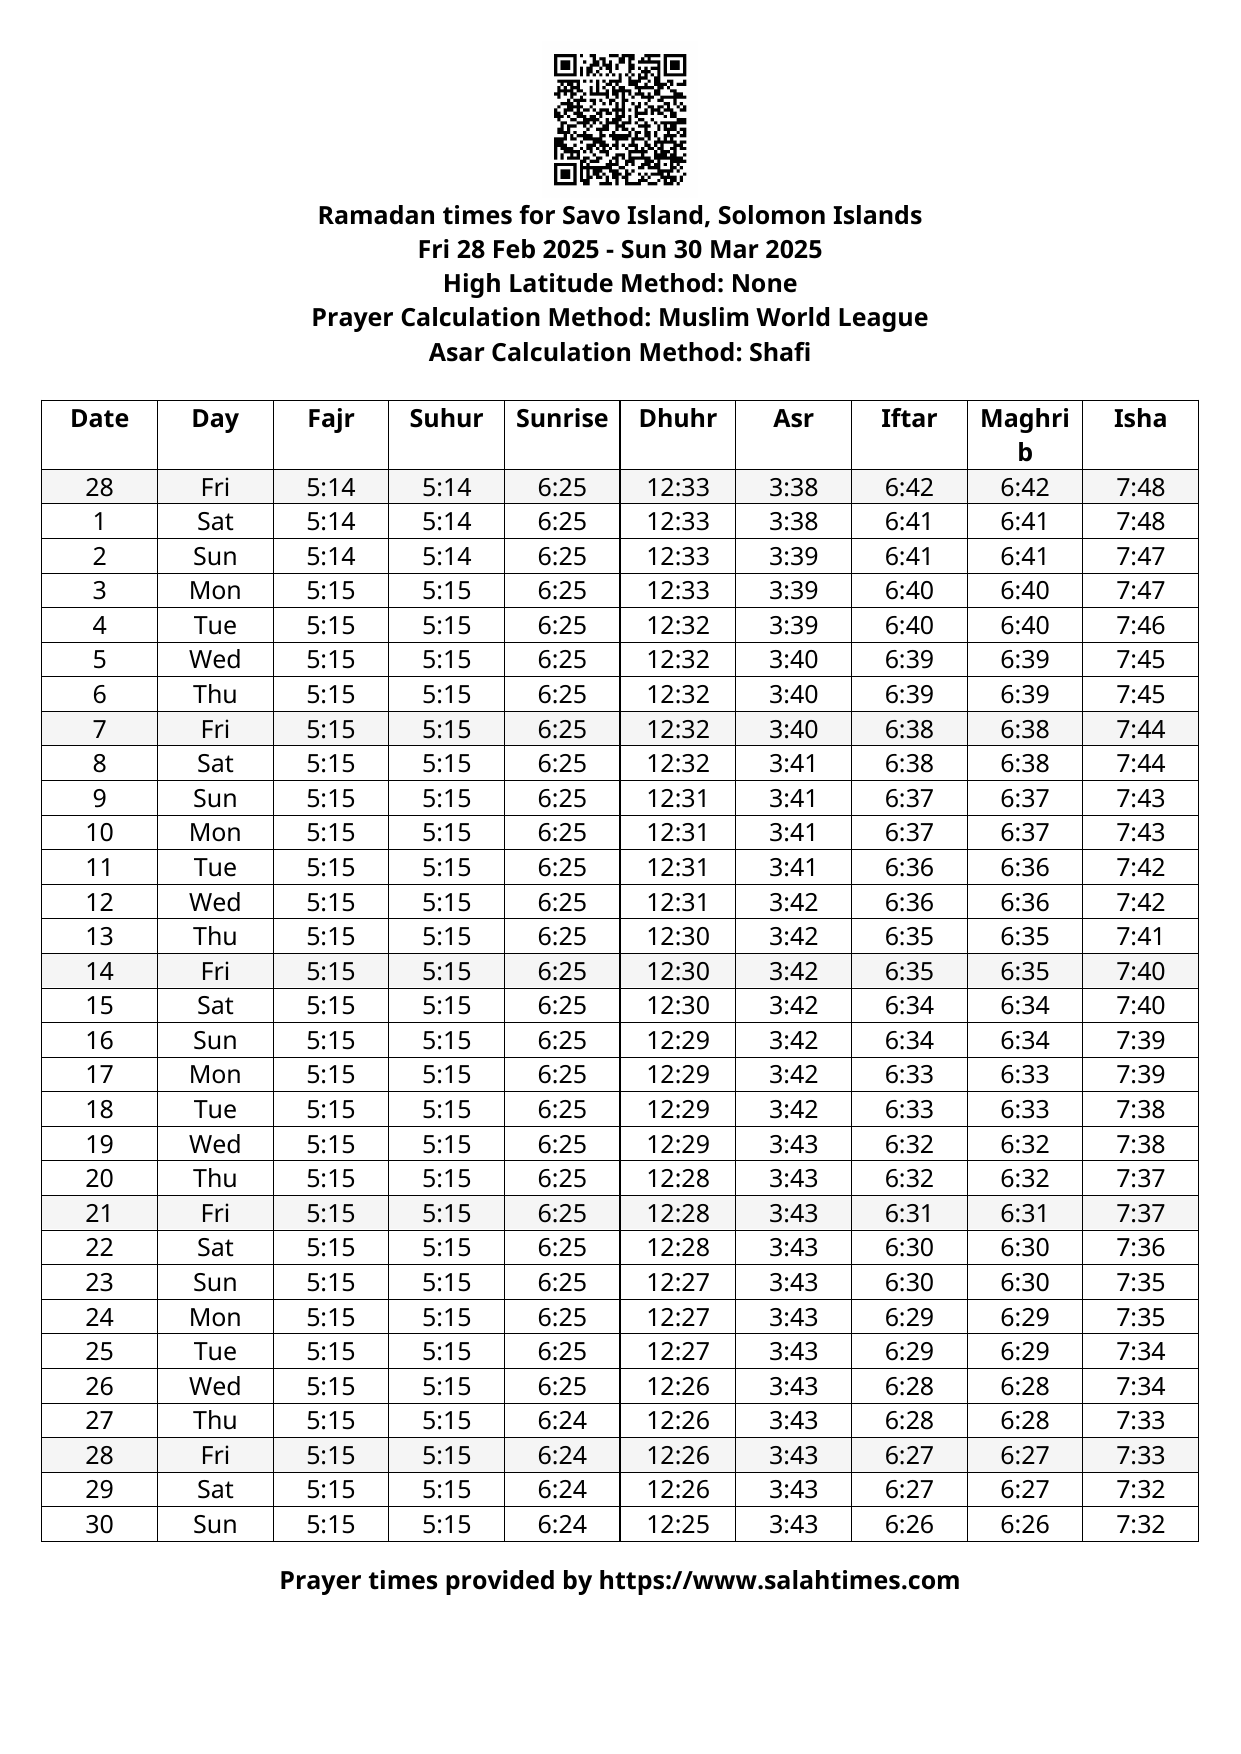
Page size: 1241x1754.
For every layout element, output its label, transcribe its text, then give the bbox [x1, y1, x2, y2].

table_cell 12:28 [621, 1161, 735, 1195]
table_cell 7:35 [1083, 1265, 1198, 1299]
table_cell 27 [42, 1404, 157, 1437]
table_cell 5:14 [274, 504, 388, 538]
table_cell 5:15 [274, 1231, 388, 1264]
table_cell 6:25 [505, 1265, 619, 1299]
table_cell 5:15 [274, 746, 388, 780]
table_cell 5:15 [389, 816, 504, 849]
table_cell Wed [158, 885, 273, 918]
table_cell 7:33 [1083, 1404, 1198, 1437]
table_cell 12:33 [621, 504, 735, 538]
table_cell 7:34 [1083, 1334, 1198, 1368]
table_cell 6:25 [505, 470, 619, 503]
table_cell 5:15 [274, 1023, 388, 1057]
table_cell 6:25 [505, 1161, 619, 1195]
table_cell 3:42 [736, 989, 851, 1022]
table_cell 7:42 [1083, 885, 1198, 918]
table_cell 5:15 [274, 885, 388, 918]
table_cell 12:33 [621, 539, 735, 572]
table_cell 6:32 [852, 1127, 967, 1160]
table_cell 3 [42, 574, 157, 607]
table_cell 6:25 [505, 1231, 619, 1264]
table_cell 6:24 [505, 1438, 619, 1472]
table_cell 6:27 [852, 1473, 967, 1506]
table_cell 6:24 [505, 1507, 619, 1541]
table_cell 3:43 [736, 1161, 851, 1195]
table_cell 22 [42, 1231, 157, 1264]
table_cell 5:15 [389, 1334, 504, 1368]
table_cell 7:38 [1083, 1092, 1198, 1126]
table_cell 6:35 [852, 919, 967, 953]
table_cell 6:39 [852, 677, 967, 711]
table_cell 3:39 [736, 539, 851, 572]
table_cell 6:25 [505, 850, 619, 884]
table_cell 10 [42, 816, 157, 849]
table_cell 6:37 [968, 816, 1082, 849]
table_cell 7:46 [1083, 608, 1198, 642]
table_cell 7:45 [1083, 643, 1198, 676]
table_cell 5:15 [389, 643, 504, 676]
table_cell 12:26 [621, 1369, 735, 1402]
table_cell 12:28 [621, 1231, 735, 1264]
table_cell 6:25 [505, 1058, 619, 1091]
table_cell 5:14 [389, 504, 504, 538]
text Prayer times provided by https://www.salahtimes.com [42, 1563, 1198, 1597]
table_cell Thu [158, 677, 273, 711]
table_cell 7:36 [1083, 1231, 1198, 1264]
table_cell 5:15 [274, 574, 388, 607]
table_cell 6:25 [505, 919, 619, 953]
table_cell 7 [42, 712, 157, 745]
table_cell 3:43 [736, 1127, 851, 1160]
table_cell 5:15 [389, 1231, 504, 1264]
table_cell 6:25 [505, 574, 619, 607]
table_cell 4 [42, 608, 157, 642]
table_cell 6:25 [505, 746, 619, 780]
table_cell 3:39 [736, 608, 851, 642]
table_cell 12:27 [621, 1300, 735, 1333]
table_cell 6:25 [505, 885, 619, 918]
table_cell Sun [158, 539, 273, 572]
table_cell 5:15 [389, 1265, 504, 1299]
table_cell 6:26 [852, 1507, 967, 1541]
table_cell 6:29 [852, 1300, 967, 1333]
table_header Fajr [274, 401, 388, 469]
table_cell 5:15 [389, 919, 504, 953]
table_cell Wed [158, 1127, 273, 1160]
table_cell 5:15 [389, 954, 504, 987]
table_cell 12 [42, 885, 157, 918]
table_cell 6:27 [968, 1473, 1082, 1506]
table_cell 6:25 [505, 643, 619, 676]
table_cell 5:15 [274, 1127, 388, 1160]
text High Latitude Method: None [42, 266, 1198, 300]
table_cell 12:31 [621, 781, 735, 814]
table_cell 12:31 [621, 850, 735, 884]
table_cell 6:29 [968, 1300, 1082, 1333]
table_cell 7:42 [1083, 850, 1198, 884]
table_cell 6:25 [505, 712, 619, 745]
table_cell 3:41 [736, 746, 851, 780]
picture [542, 41, 699, 198]
table_cell 7:43 [1083, 816, 1198, 849]
table_cell 6:36 [852, 850, 967, 884]
table_cell 5:15 [389, 1438, 504, 1472]
table_cell 3:40 [736, 712, 851, 745]
table_cell Tue [158, 1092, 273, 1126]
table_cell Wed [158, 1369, 273, 1402]
table_cell 6:28 [968, 1404, 1082, 1437]
table_cell 6:28 [852, 1369, 967, 1402]
table_cell 7:39 [1083, 1023, 1198, 1057]
table_cell 5:15 [274, 1369, 388, 1402]
table_cell 5:15 [389, 1473, 504, 1506]
table_cell 3:41 [736, 816, 851, 849]
table_cell 11 [42, 850, 157, 884]
table_cell 12:30 [621, 954, 735, 987]
table_cell 5:15 [274, 919, 388, 953]
table_cell 12:27 [621, 1334, 735, 1368]
table_cell 6:33 [852, 1058, 967, 1091]
table_cell Sun [158, 1265, 273, 1299]
table_cell 5:15 [389, 989, 504, 1022]
table_cell 6:34 [968, 1023, 1082, 1057]
table_cell 5:14 [274, 539, 388, 572]
table_cell 3:43 [736, 1265, 851, 1299]
table_cell 8 [42, 746, 157, 780]
table_cell 7:45 [1083, 677, 1198, 711]
table_cell Tue [158, 1334, 273, 1368]
table_header Isha [1083, 401, 1198, 469]
table_cell 6:28 [852, 1404, 967, 1437]
table_cell 28 [42, 1438, 157, 1472]
table_cell 6:30 [968, 1231, 1082, 1264]
table_cell Sun [158, 781, 273, 814]
table_cell 5:15 [389, 850, 504, 884]
table_cell 7:37 [1083, 1196, 1198, 1229]
table_cell Fri [158, 470, 273, 503]
text Fri 28 Feb 2025 - Sun 30 Mar 2025 [42, 232, 1198, 266]
table_cell 5:15 [274, 816, 388, 849]
table_cell 6:30 [968, 1265, 1082, 1299]
table_cell 7:43 [1083, 781, 1198, 814]
table_cell 6:33 [852, 1092, 967, 1126]
table_cell 6:39 [852, 643, 967, 676]
table_cell Sat [158, 989, 273, 1022]
table_cell 12:31 [621, 816, 735, 849]
table_cell 6:37 [852, 781, 967, 814]
table_cell 6:25 [505, 608, 619, 642]
table_cell 6:25 [505, 781, 619, 814]
table_cell 6:32 [968, 1127, 1082, 1160]
table_cell 12:32 [621, 677, 735, 711]
table_cell 17 [42, 1058, 157, 1091]
table_cell 13 [42, 919, 157, 953]
table_cell 5:15 [274, 1507, 388, 1541]
table_cell 12:32 [621, 712, 735, 745]
table_cell Mon [158, 816, 273, 849]
table_cell 12:29 [621, 1023, 735, 1057]
table_cell 3:42 [736, 1092, 851, 1126]
table_cell 5:15 [274, 989, 388, 1022]
table_cell 6:40 [852, 608, 967, 642]
table_cell 30 [42, 1507, 157, 1541]
table_cell 6:35 [968, 919, 1082, 953]
table_cell 7:48 [1083, 470, 1198, 503]
table_cell 7:32 [1083, 1473, 1198, 1506]
table_cell 12:30 [621, 919, 735, 953]
table_cell 7:44 [1083, 712, 1198, 745]
table_cell 5:15 [274, 1058, 388, 1091]
table_cell 12:31 [621, 885, 735, 918]
table_cell 28 [42, 470, 157, 503]
table_cell 3:42 [736, 1023, 851, 1057]
table_cell 7:37 [1083, 1161, 1198, 1195]
table_cell 6:32 [968, 1161, 1082, 1195]
table_cell 6 [42, 677, 157, 711]
table_cell 3:43 [736, 1438, 851, 1472]
table_cell 6:38 [852, 712, 967, 745]
table_cell Sat [158, 746, 273, 780]
table_cell Sun [158, 1023, 273, 1057]
table_cell 6:42 [968, 470, 1082, 503]
table_cell 6:35 [852, 954, 967, 987]
table_cell Fri [158, 1196, 273, 1229]
table_cell 6:33 [968, 1058, 1082, 1091]
table_cell 12:32 [621, 643, 735, 676]
table_cell Sat [158, 504, 273, 538]
table_cell 12:32 [621, 608, 735, 642]
table_cell 5 [42, 643, 157, 676]
table_cell 3:43 [736, 1404, 851, 1437]
table_cell 12:33 [621, 470, 735, 503]
table_cell 3:42 [736, 885, 851, 918]
table_cell 5:15 [389, 746, 504, 780]
table_cell 5:15 [274, 643, 388, 676]
table_cell 12:29 [621, 1092, 735, 1126]
table_cell 3:42 [736, 1058, 851, 1091]
table_cell Thu [158, 919, 273, 953]
table_cell 6:25 [505, 989, 619, 1022]
table_cell 5:15 [389, 1092, 504, 1126]
table_cell 6:28 [968, 1369, 1082, 1402]
table_cell 21 [42, 1196, 157, 1229]
table_cell 6:42 [852, 470, 967, 503]
table_cell 6:41 [852, 504, 967, 538]
table_cell 15 [42, 989, 157, 1022]
table_cell 6:36 [852, 885, 967, 918]
table_cell 3:43 [736, 1507, 851, 1541]
table_cell 7:32 [1083, 1507, 1198, 1541]
table_cell 6:35 [968, 954, 1082, 987]
table_cell Mon [158, 1300, 273, 1333]
table_cell 12:26 [621, 1473, 735, 1506]
table_cell 7:35 [1083, 1300, 1198, 1333]
table_cell 3:39 [736, 574, 851, 607]
table_cell 7:48 [1083, 504, 1198, 538]
table_cell 3:43 [736, 1473, 851, 1506]
table_cell 3:40 [736, 643, 851, 676]
table_cell 6:31 [852, 1196, 967, 1229]
table_cell 5:15 [274, 1196, 388, 1229]
table_cell 12:25 [621, 1507, 735, 1541]
table_cell 6:25 [505, 954, 619, 987]
text Prayer Calculation Method: Muslim World League [42, 300, 1198, 334]
table_cell 6:29 [852, 1334, 967, 1368]
table_cell 6:41 [968, 539, 1082, 572]
table_cell 12:29 [621, 1058, 735, 1091]
table_cell 5:15 [274, 1438, 388, 1472]
table_cell 6:38 [852, 746, 967, 780]
table_cell 25 [42, 1334, 157, 1368]
table_cell 6:24 [505, 1404, 619, 1437]
table_cell 3:42 [736, 954, 851, 987]
table_cell 5:15 [274, 1161, 388, 1195]
table_cell Mon [158, 1058, 273, 1091]
table_cell 6:30 [852, 1231, 967, 1264]
table_cell 6:39 [968, 677, 1082, 711]
table_cell 6:37 [852, 816, 967, 849]
table_cell 24 [42, 1300, 157, 1333]
table_cell 5:14 [389, 470, 504, 503]
table_cell 6:27 [852, 1438, 967, 1472]
table_cell 14 [42, 954, 157, 987]
table_cell 3:41 [736, 850, 851, 884]
table_cell 7:38 [1083, 1127, 1198, 1160]
table_cell 12:26 [621, 1404, 735, 1437]
table_cell 6:34 [968, 989, 1082, 1022]
table_cell 6:36 [968, 885, 1082, 918]
text Ramadan times for Savo Island, Solomon Islands [42, 198, 1198, 232]
table_cell 5:15 [274, 608, 388, 642]
table_cell 3:38 [736, 470, 851, 503]
table_cell Sat [158, 1473, 273, 1506]
table_cell 6:25 [505, 816, 619, 849]
table_cell 12:33 [621, 574, 735, 607]
table_cell 5:15 [389, 677, 504, 711]
table_cell 6:25 [505, 1334, 619, 1368]
table_cell 5:15 [274, 954, 388, 987]
table_header Date [42, 401, 157, 469]
table_header Maghrib [968, 401, 1082, 469]
table_cell 7:40 [1083, 989, 1198, 1022]
table_cell 5:15 [274, 677, 388, 711]
table_cell 6:40 [968, 608, 1082, 642]
table_cell 5:15 [274, 850, 388, 884]
table_cell 3:42 [736, 919, 851, 953]
table_cell 20 [42, 1161, 157, 1195]
table_cell 7:41 [1083, 919, 1198, 953]
table_cell 12:29 [621, 1127, 735, 1160]
table_cell 6:41 [968, 504, 1082, 538]
table_cell 3:38 [736, 504, 851, 538]
table_cell 6:38 [968, 746, 1082, 780]
table_header Asr [736, 401, 851, 469]
table_cell 6:25 [505, 1127, 619, 1160]
table_cell 7:34 [1083, 1369, 1198, 1402]
table_header Iftar [852, 401, 967, 469]
table_cell 6:25 [505, 539, 619, 572]
table_cell 5:15 [274, 712, 388, 745]
table_cell 7:39 [1083, 1058, 1198, 1091]
table_cell 26 [42, 1369, 157, 1402]
table_cell 1 [42, 504, 157, 538]
table_cell Fri [158, 1438, 273, 1472]
table_cell 5:15 [389, 1507, 504, 1541]
table_cell 6:25 [505, 1369, 619, 1402]
table_cell 5:15 [274, 1092, 388, 1126]
table_cell 2 [42, 539, 157, 572]
table_cell 6:34 [852, 1023, 967, 1057]
table_cell 6:29 [968, 1334, 1082, 1368]
table_header Sunrise [505, 401, 619, 469]
table_cell 6:39 [968, 643, 1082, 676]
table_cell 3:41 [736, 781, 851, 814]
table_cell 5:15 [389, 1300, 504, 1333]
table_cell 12:30 [621, 989, 735, 1022]
text Asar Calculation Method: Shafi [42, 334, 1198, 368]
table_cell 5:15 [389, 608, 504, 642]
table_cell 5:15 [274, 1404, 388, 1437]
table_cell 5:15 [389, 1127, 504, 1160]
table_cell Sun [158, 1507, 273, 1541]
table_cell 6:24 [505, 1473, 619, 1506]
table_cell 6:30 [852, 1265, 967, 1299]
table_header Dhuhr [621, 401, 735, 469]
table_cell 3:43 [736, 1369, 851, 1402]
table_cell 6:33 [968, 1092, 1082, 1126]
table_cell 3:43 [736, 1300, 851, 1333]
table_cell 5:15 [389, 712, 504, 745]
table_cell 16 [42, 1023, 157, 1057]
table_cell 6:26 [968, 1507, 1082, 1541]
table_cell 6:38 [968, 712, 1082, 745]
table_cell 5:15 [274, 1265, 388, 1299]
table_cell 6:32 [852, 1161, 967, 1195]
table_cell 7:33 [1083, 1438, 1198, 1472]
table_cell 3:43 [736, 1196, 851, 1229]
table_cell 7:44 [1083, 746, 1198, 780]
table_cell Tue [158, 608, 273, 642]
table_cell 5:15 [274, 1473, 388, 1506]
table_cell 5:15 [274, 1334, 388, 1368]
table_cell 6:25 [505, 1092, 619, 1126]
table_cell 12:26 [621, 1438, 735, 1472]
table_cell 5:14 [274, 470, 388, 503]
table_cell 3:43 [736, 1231, 851, 1264]
table_cell 5:15 [274, 781, 388, 814]
table_header Day [158, 401, 273, 469]
table_cell 6:25 [505, 1196, 619, 1229]
table_cell 5:15 [389, 1161, 504, 1195]
table_cell 6:40 [968, 574, 1082, 607]
table_cell 3:43 [736, 1334, 851, 1368]
table_cell 6:41 [852, 539, 967, 572]
table_cell 5:15 [274, 1300, 388, 1333]
table_cell 5:15 [389, 885, 504, 918]
table_cell Mon [158, 574, 273, 607]
table_cell 18 [42, 1092, 157, 1126]
table_cell 12:28 [621, 1196, 735, 1229]
table_cell Thu [158, 1161, 273, 1195]
table_cell 6:31 [968, 1196, 1082, 1229]
table_cell 6:36 [968, 850, 1082, 884]
table_header Suhur [389, 401, 504, 469]
table_cell 5:14 [389, 539, 504, 572]
table_cell 5:15 [389, 1023, 504, 1057]
table_cell 6:40 [852, 574, 967, 607]
table_cell 5:15 [389, 781, 504, 814]
table_cell 5:15 [389, 574, 504, 607]
table_cell 6:37 [968, 781, 1082, 814]
table_cell 29 [42, 1473, 157, 1506]
table_cell 5:15 [389, 1369, 504, 1402]
table_cell 6:25 [505, 677, 619, 711]
table_cell 5:15 [389, 1196, 504, 1229]
table_cell 7:47 [1083, 539, 1198, 572]
table_cell 7:40 [1083, 954, 1198, 987]
table_cell 6:25 [505, 504, 619, 538]
table_cell 6:25 [505, 1300, 619, 1333]
table_cell 7:47 [1083, 574, 1198, 607]
table_cell Sat [158, 1231, 273, 1264]
table_cell 19 [42, 1127, 157, 1160]
table_cell Wed [158, 643, 273, 676]
table_cell Thu [158, 1404, 273, 1437]
table_cell 12:27 [621, 1265, 735, 1299]
table_cell 6:27 [968, 1438, 1082, 1472]
table_cell 3:40 [736, 677, 851, 711]
table_cell 9 [42, 781, 157, 814]
table_cell 6:25 [505, 1023, 619, 1057]
table_cell Fri [158, 954, 273, 987]
table_cell Tue [158, 850, 273, 884]
table_cell 5:15 [389, 1058, 504, 1091]
table_cell 6:34 [852, 989, 967, 1022]
table_cell 12:32 [621, 746, 735, 780]
table_cell 23 [42, 1265, 157, 1299]
table_cell Fri [158, 712, 273, 745]
table_cell 5:15 [389, 1404, 504, 1437]
